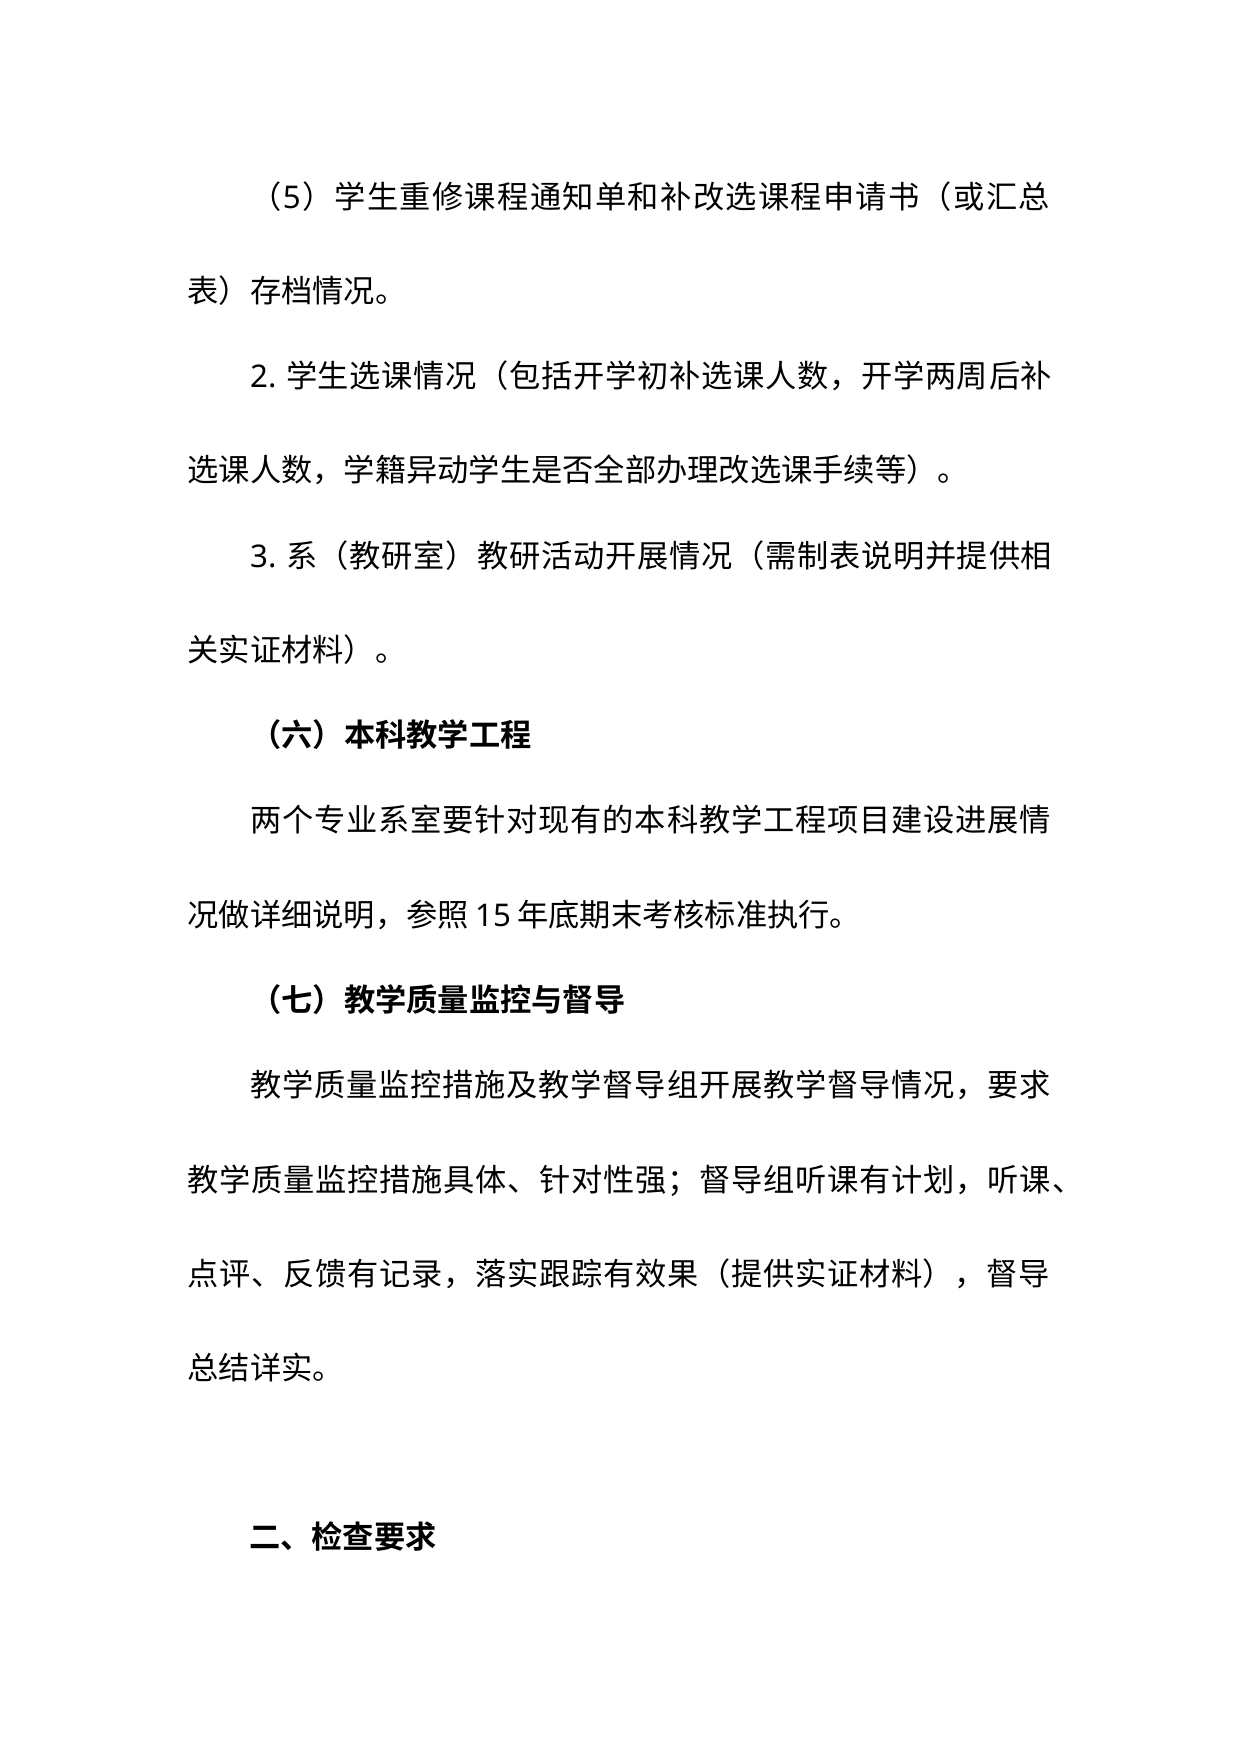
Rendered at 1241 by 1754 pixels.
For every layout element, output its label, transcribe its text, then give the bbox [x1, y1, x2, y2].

text 两个专业系室要针对现有的本科教学工程项目建设进展情况做详细说明，参照15年底期末考核标准执行。 [187, 786, 1053, 945]
text 2. 学生选课情况（包括开学初补选课人数，开学两周后补选课人数，学籍异动学生是否全部办理改选课手续等）。 [187, 341, 1053, 501]
text 教学质量监控措施及教学督导组开展教学督导情况，要求教学质量监控措施具体、针对性强；督导组听课有计划，听课、点评、反馈有记录，落实跟踪有效果（提供实证材料），督导总结详实。 [187, 1051, 1053, 1398]
text 3. 系（教研室）教研活动开展情况（需制表说明并提供相关实证材料）。 [187, 521, 1053, 680]
text （5）学生重修课程通知单和补改选课程申请书（或汇总表）存档情况。 [187, 162, 1053, 321]
text （六）本科教学工程 [187, 700, 1053, 765]
text 二、检查要求 [187, 1503, 1053, 1568]
text （七）教学质量监控与督导 [187, 965, 1053, 1030]
